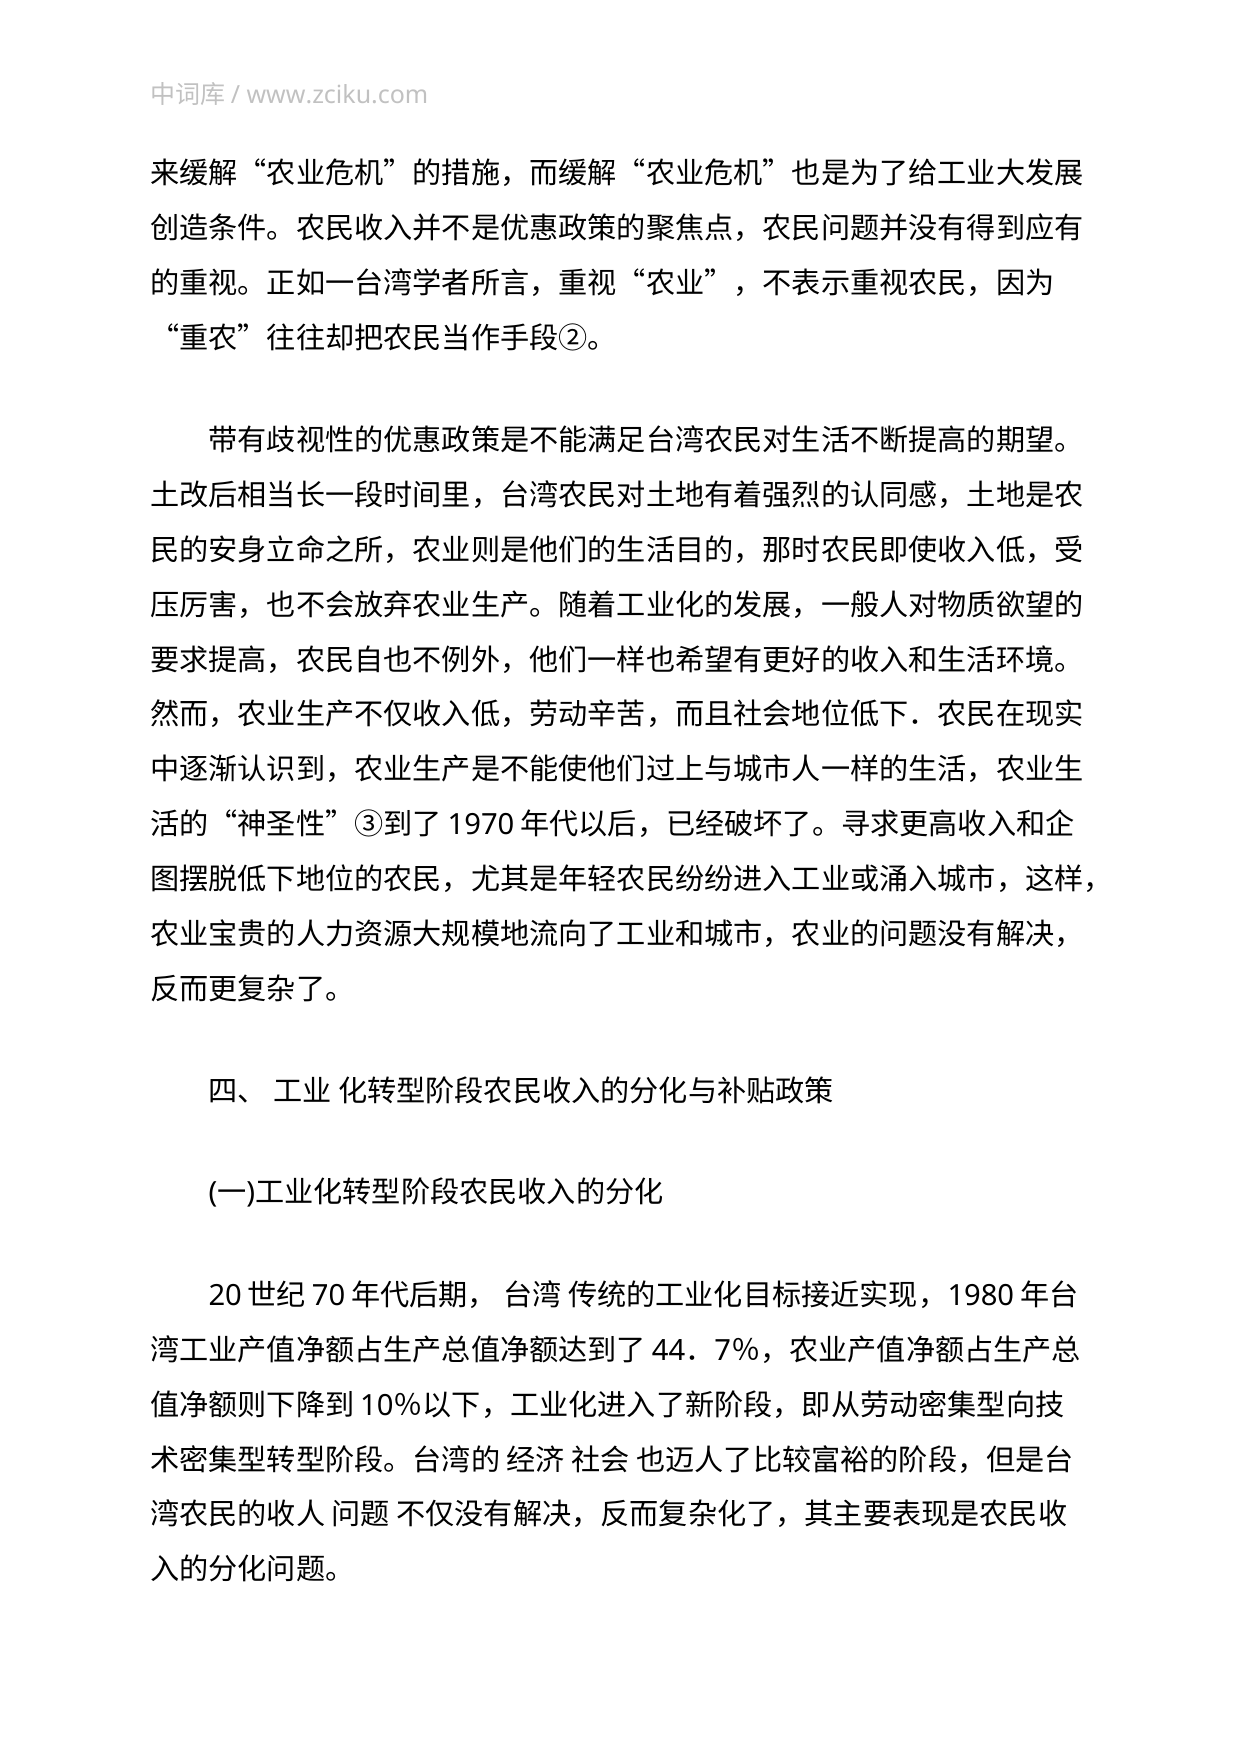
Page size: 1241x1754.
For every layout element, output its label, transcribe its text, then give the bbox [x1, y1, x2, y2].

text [150, 150, 1090, 357]
text 四、 工业 化转型阶段农民收入的分化与补贴政策 [150, 1067, 1090, 1109]
text 20世纪70年代后期， 台湾 传统的工业化目标接近实现，1980年台湾工业产值净额占生产总值净额达到了44．7％，农业产值净额占生产总值净额则下降到10％以下，工业化进入了新阶段，即从劳动密集型向技术密集型转型阶段。台湾的 经济 社会 也迈人了比较富裕的阶段，但是台湾农民的收人 问题 不仅没有解决，反而复杂化了，其主要表现是农民收入的分化问题。 [150, 1271, 1090, 1588]
text 带有歧视性的优惠政策是不能满足台湾农民对生活不断提高的期望。土改后相当长一段时间里，台湾农民对土地有着强烈的认同感，土地是农民的安身立命之所，农业则是他们的生活目的，那时农民即使收入低，受压厉害，也不会放弃农业生产。随着工业化的发展，一般人对物质欲望的要求提高，农民自也不例外，他们一样也希望有更好的收入和生活环境。然而，农业生产不仅收入低，劳动辛苦，而且社会地位低下．农民在现实中逐渐认识到，农业生产是不能使他们过上与城市人一样的生活，农业生活的“神圣性”③到了1970年代以后，已经破坏了。寻求更高收入和企图摆脱低下地位的农民，尤其是年轻农民纷纷进入工业或涌入城市，这样，农业宝贵的人力资源大规模地流向了工业和城市，农业的问题没有解决，反而更复杂了。 [150, 416, 1090, 1008]
text (一)工业化转型阶段农民收入的分化 [150, 1169, 1090, 1211]
